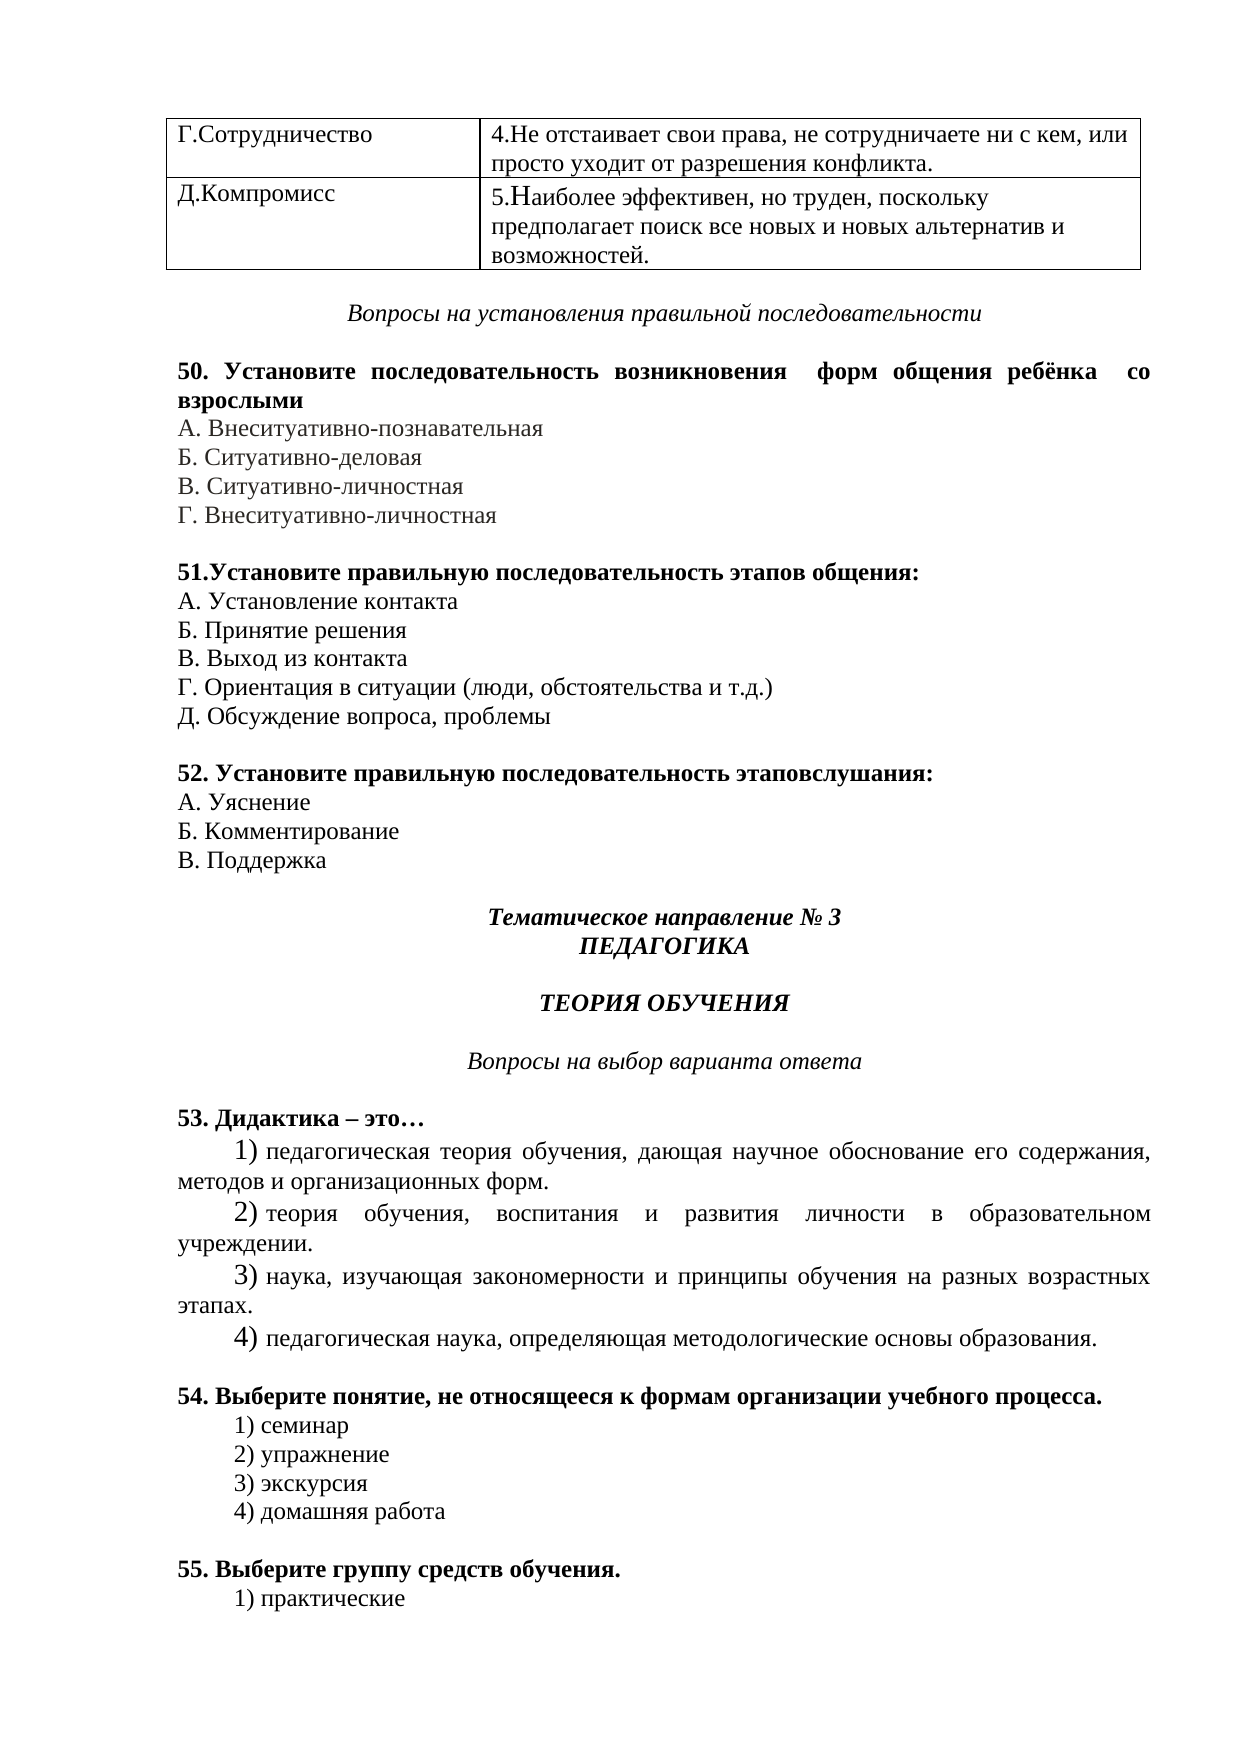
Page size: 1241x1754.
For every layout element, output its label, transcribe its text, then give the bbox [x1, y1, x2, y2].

text 50. Установите последовательность возникновения форм общения ребёнка со взрослыми [177, 356, 1152, 413]
text 53. Дидактика – это… [177, 1103, 1152, 1132]
text А. Внеситуативно-познавательная [177, 413, 1152, 442]
list педагогическая теория обучения, дающая научное обоснование его содержания, методов и организационных форм. [177, 1132, 1152, 1194]
text 3) экскурсия [177, 1468, 1152, 1496]
text В. Поддержка [177, 845, 1152, 873]
text 54. Выберите понятие, не относящееся к формам организации учебного процесса. [177, 1381, 1152, 1410]
text 52. Установите правильную последовательность этаповслушания: [177, 758, 1152, 787]
text А. Установление контакта [177, 586, 1152, 615]
text 1) семинар [177, 1410, 1152, 1439]
table_cell Г.Сотрудничество [167, 119, 479, 177]
text Г. Внеситуативно-личностная [177, 500, 1152, 528]
text Б. Принятие решения [177, 615, 1152, 643]
text А. Уяснение [177, 787, 1152, 816]
text Вопросы на установления правильной последовательности [177, 298, 1152, 327]
list наука, изучающая закономерности и принципы обучения на разных возрастных этапах. [177, 1257, 1152, 1319]
text Б. Комментирование [177, 816, 1152, 845]
list теория обучения, воспитания и развития личности в образовательном учреждении. [177, 1194, 1152, 1257]
table_cell 5.Наиболее эффективен, но труден, поскольку предполагает поиск все новых и новых альтернатив и возможностей. [481, 178, 1140, 269]
text Г. Ориентация в ситуации (люди, обстоятельства и т.д.) [177, 672, 1152, 701]
text Д. Обсуждение вопроса, проблемы [177, 701, 1152, 730]
list педагогическая наука, определяющая методологические основы образования. [177, 1319, 1152, 1353]
table_cell 4.Не отстаивает свои права, не сотрудничаете ни с кем, или просто уходит от разрешения конфликта. [481, 119, 1140, 177]
text 51.Установите правильную последовательность этапов общения: [177, 557, 1152, 586]
text 55. Выберите группу средств обучения. [177, 1554, 1152, 1583]
text Б. Ситуативно-деловая [177, 442, 1152, 471]
text В. Выход из контакта [177, 643, 1152, 672]
text ПЕДАГОГИКА [177, 931, 1152, 960]
text 4) домашняя работа [177, 1496, 1152, 1525]
text В. Ситуативно-личностная [177, 471, 1152, 500]
text ТЕОРИЯ ОБУЧЕНИЯ [177, 988, 1152, 1017]
text Вопросы на выбор варианта ответа [177, 1046, 1152, 1075]
text Тематическое направление № 3 [177, 902, 1152, 931]
table_cell Д.Компромисс [167, 178, 479, 269]
text 2) упражнение [177, 1439, 1152, 1468]
text 1) практические [177, 1583, 1152, 1611]
